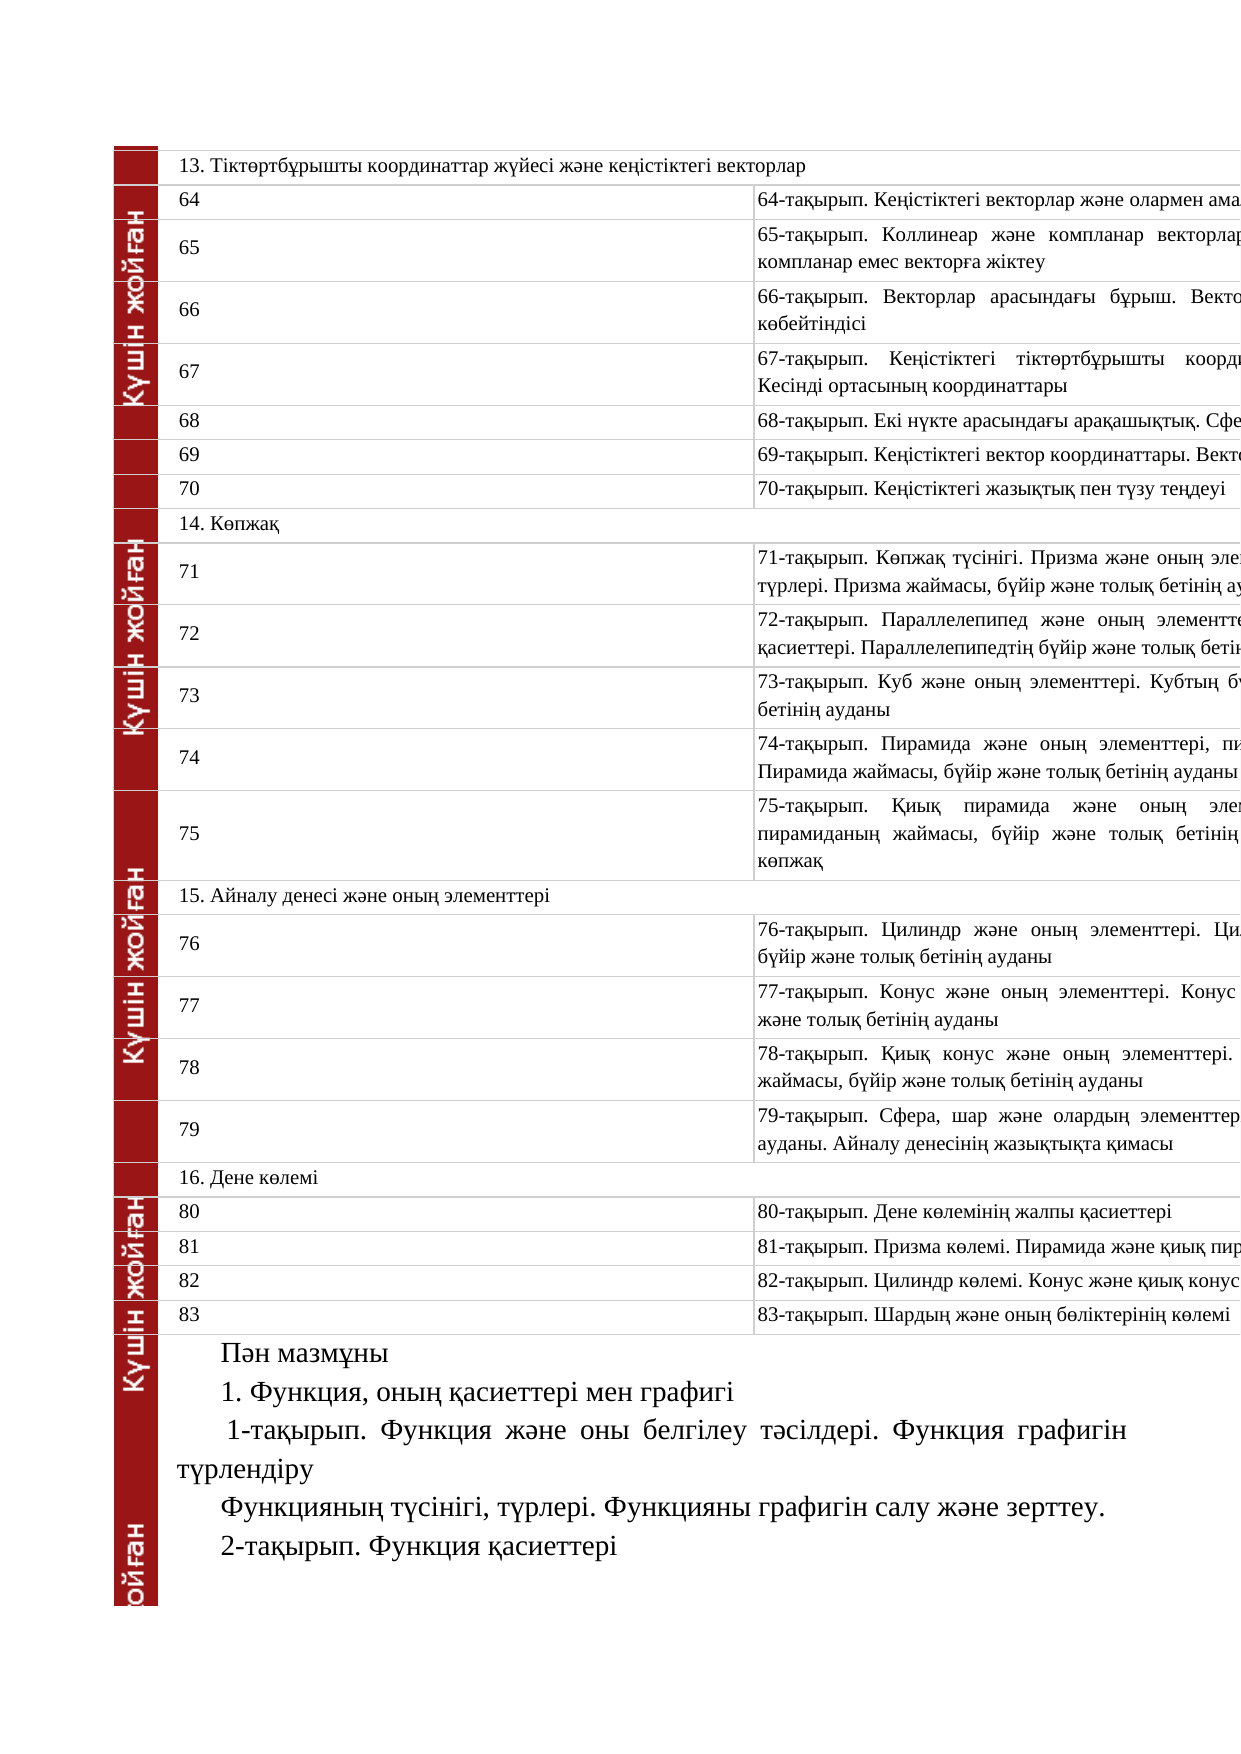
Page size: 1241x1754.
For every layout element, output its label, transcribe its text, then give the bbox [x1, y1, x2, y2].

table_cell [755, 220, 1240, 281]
picture [114, 1523, 158, 1528]
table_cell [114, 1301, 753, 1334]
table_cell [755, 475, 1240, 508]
text 1-тақырып. Функция және оны белгілеу тәсілдері. Функция графигін түрлендіру [112, 1412, 1128, 1484]
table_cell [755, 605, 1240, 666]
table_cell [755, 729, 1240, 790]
picture [114, 1407, 158, 1412]
picture [114, 1561, 158, 1606]
text Пән мазмұны [112, 1335, 1128, 1369]
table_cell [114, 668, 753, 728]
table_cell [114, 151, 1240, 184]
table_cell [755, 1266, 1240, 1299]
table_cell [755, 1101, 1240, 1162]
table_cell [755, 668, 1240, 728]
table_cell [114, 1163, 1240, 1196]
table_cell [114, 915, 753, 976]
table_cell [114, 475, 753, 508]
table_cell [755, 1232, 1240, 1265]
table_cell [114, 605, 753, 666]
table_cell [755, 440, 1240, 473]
text 1. Функция, оның қасиеттері мен графигі [112, 1374, 1128, 1407]
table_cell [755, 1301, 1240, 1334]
text Функцияның түсінігі, түрлері. Функцияны графигін салу және зерттеу. [112, 1489, 1128, 1523]
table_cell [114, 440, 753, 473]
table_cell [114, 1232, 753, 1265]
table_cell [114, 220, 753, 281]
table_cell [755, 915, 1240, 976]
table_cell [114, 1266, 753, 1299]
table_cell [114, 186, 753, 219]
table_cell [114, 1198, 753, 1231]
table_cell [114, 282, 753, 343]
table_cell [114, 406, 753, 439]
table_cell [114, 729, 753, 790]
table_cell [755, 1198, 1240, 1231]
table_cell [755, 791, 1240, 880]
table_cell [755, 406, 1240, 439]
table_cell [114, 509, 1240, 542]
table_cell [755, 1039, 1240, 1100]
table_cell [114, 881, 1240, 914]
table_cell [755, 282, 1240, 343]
picture [114, 146, 158, 150]
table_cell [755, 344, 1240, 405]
picture [114, 1484, 158, 1489]
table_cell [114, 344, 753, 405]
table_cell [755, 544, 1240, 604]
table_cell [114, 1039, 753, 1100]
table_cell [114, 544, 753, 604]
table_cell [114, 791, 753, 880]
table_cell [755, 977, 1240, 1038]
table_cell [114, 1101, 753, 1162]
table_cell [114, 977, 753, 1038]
picture [114, 1369, 158, 1374]
text 2-тақырып. Функция қасиеттері [112, 1528, 1128, 1561]
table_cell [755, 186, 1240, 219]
